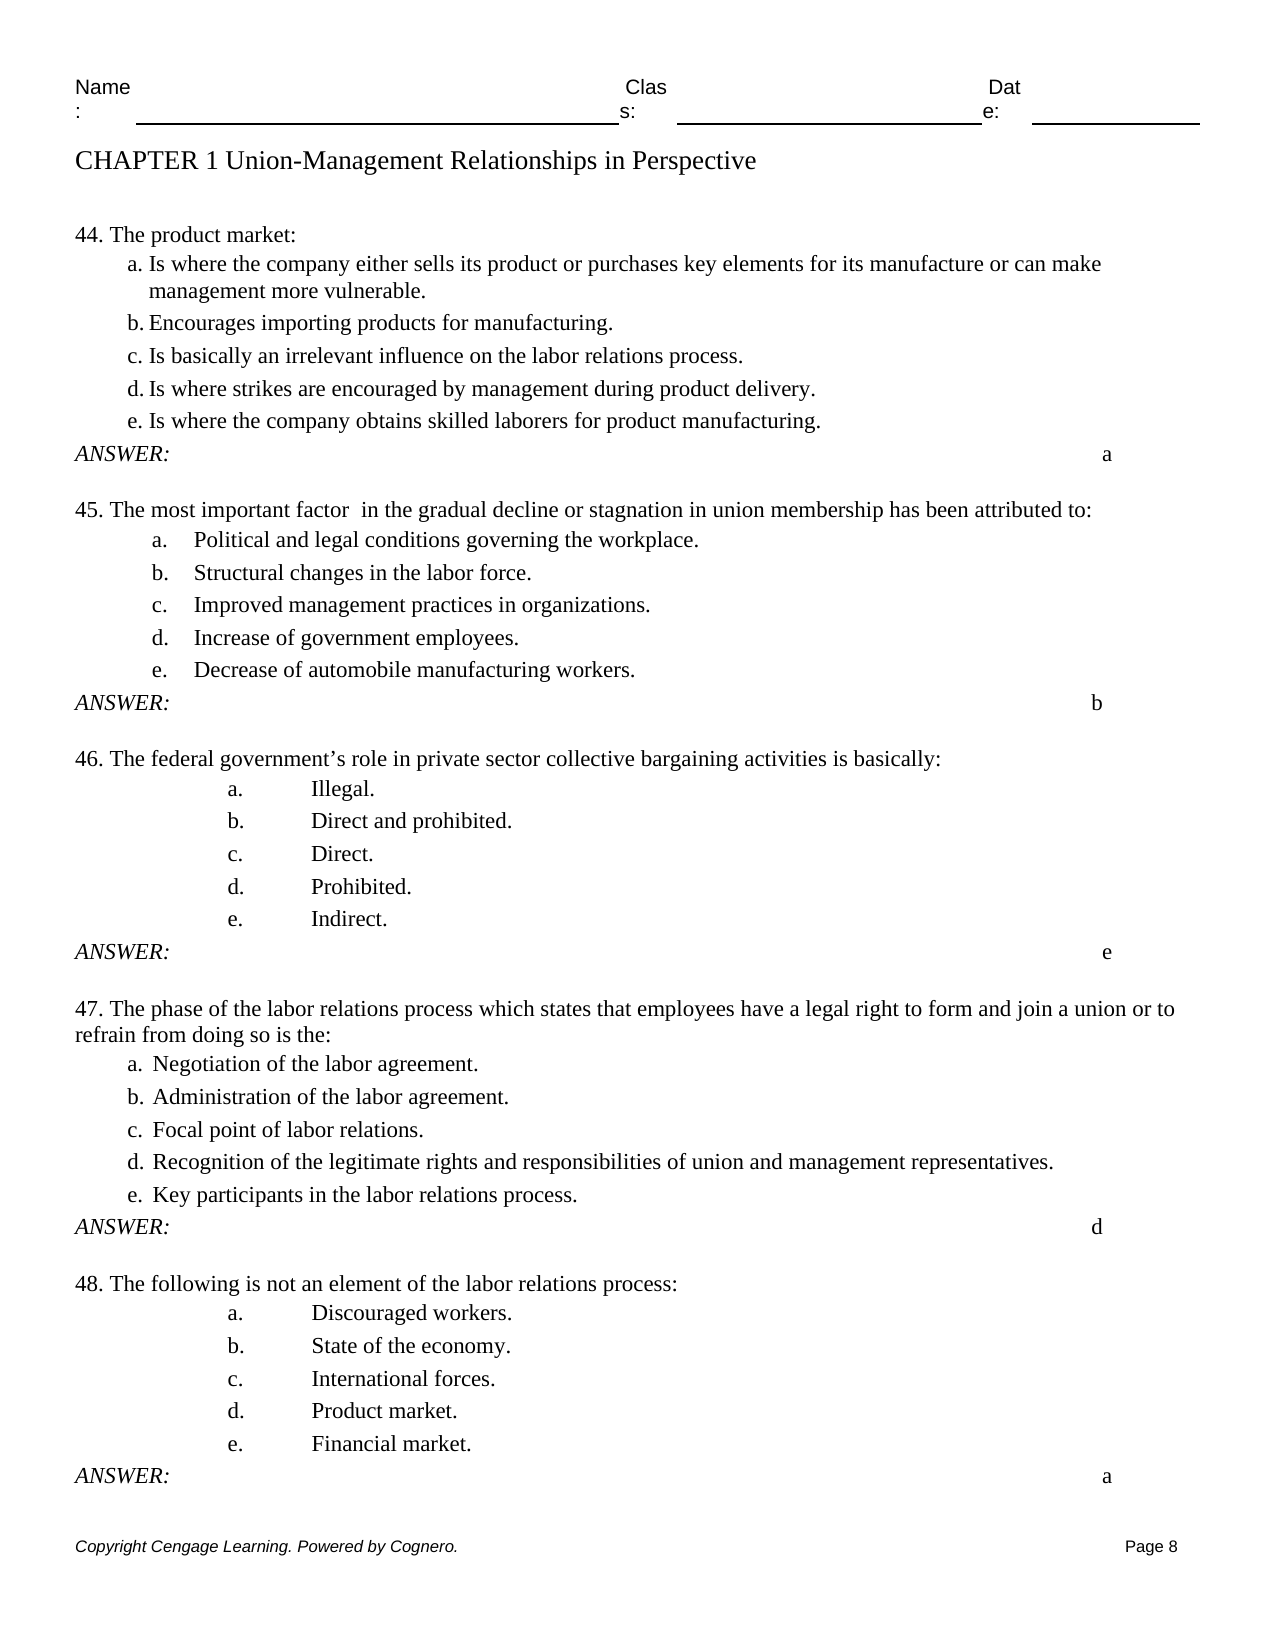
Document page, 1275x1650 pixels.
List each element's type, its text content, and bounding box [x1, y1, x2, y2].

table_header 48. ​The following is not an element of the labor relations process: [75, 1270, 1200, 1492]
table_header 44. The product market: [75, 221, 1200, 469]
table_header 46. The federal government’s role in private sector collective bargaining activities is basically: [75, 746, 1200, 968]
table_header 45. The most important factor in the gradual decline or stagnation in union membership has been attributed to: [75, 496, 1200, 718]
table_header 47. ​The phase of the labor relations process which states that employees have a legal right to form and join a union or to refrain from doing so is the: [75, 995, 1200, 1243]
